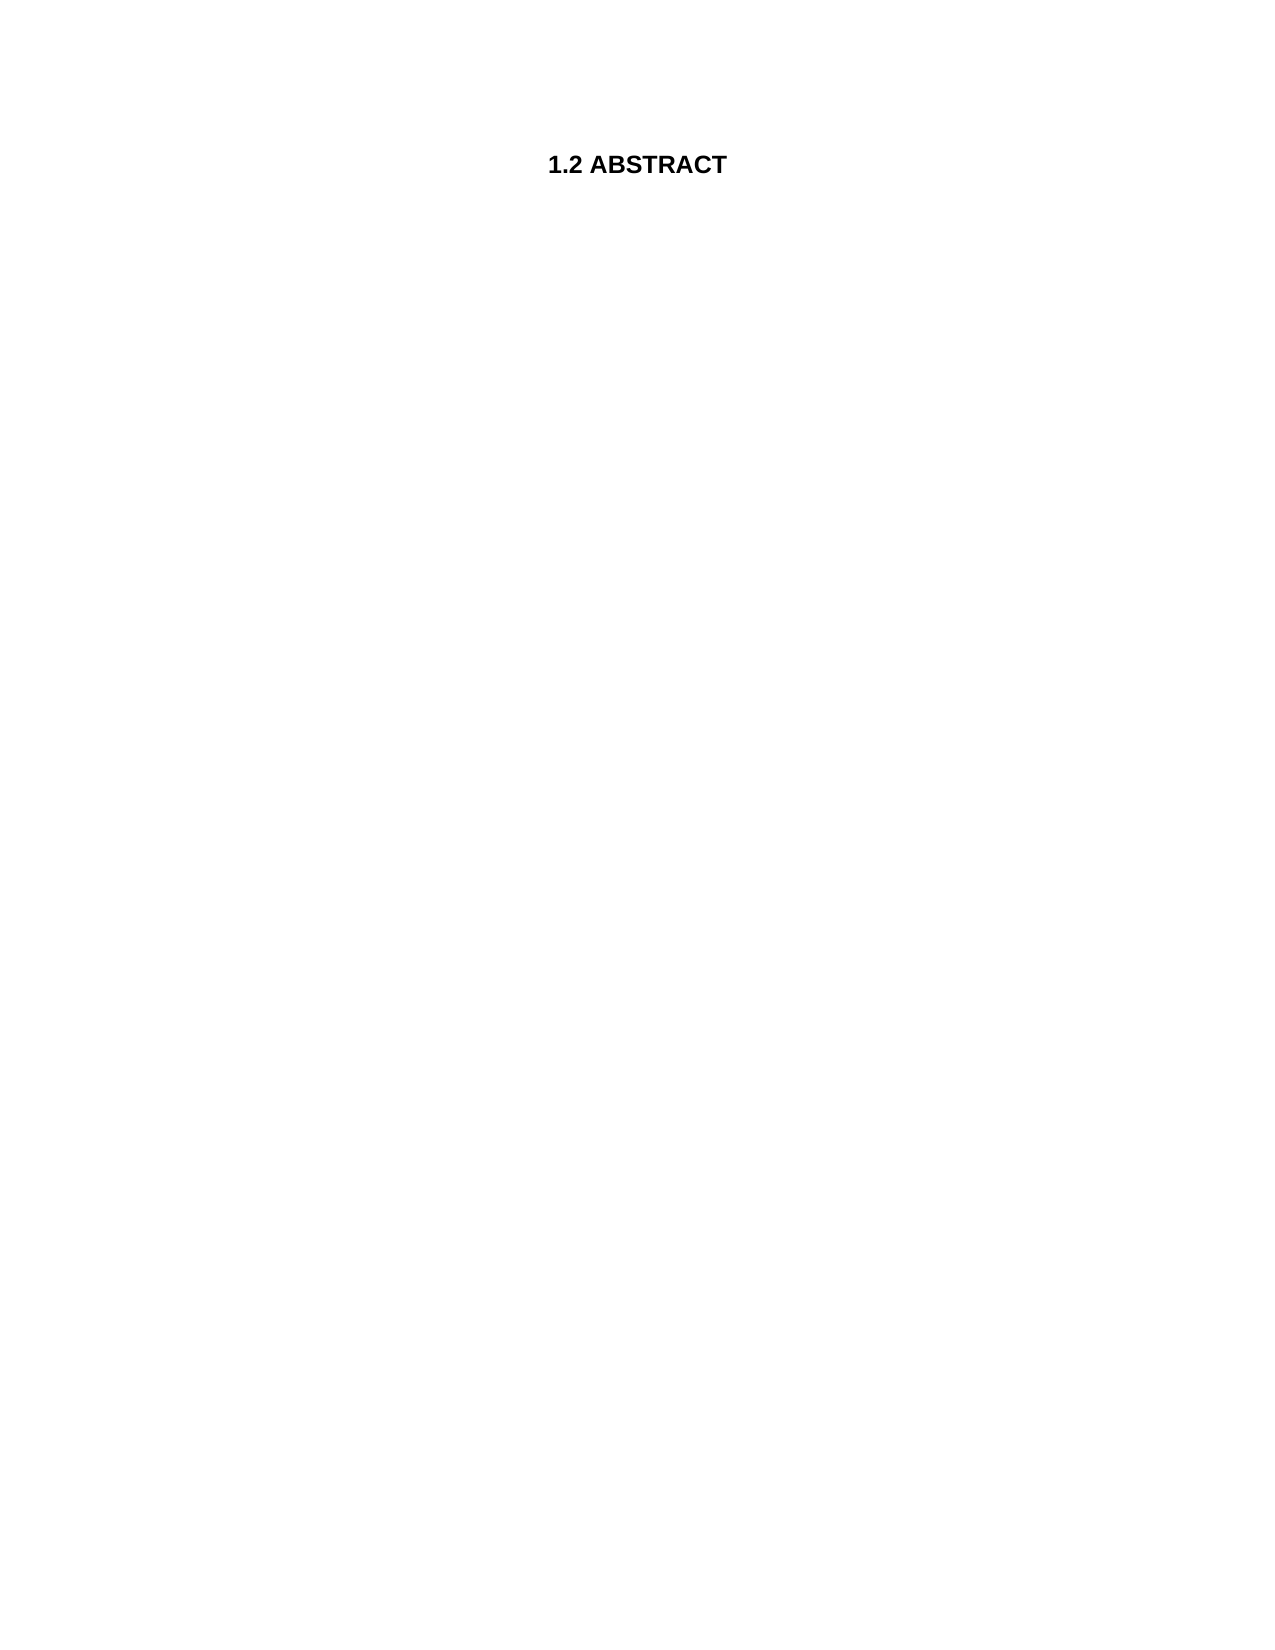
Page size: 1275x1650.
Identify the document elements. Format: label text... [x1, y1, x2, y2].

text 1.2 ABSTRACT [150, 150, 1125, 179]
